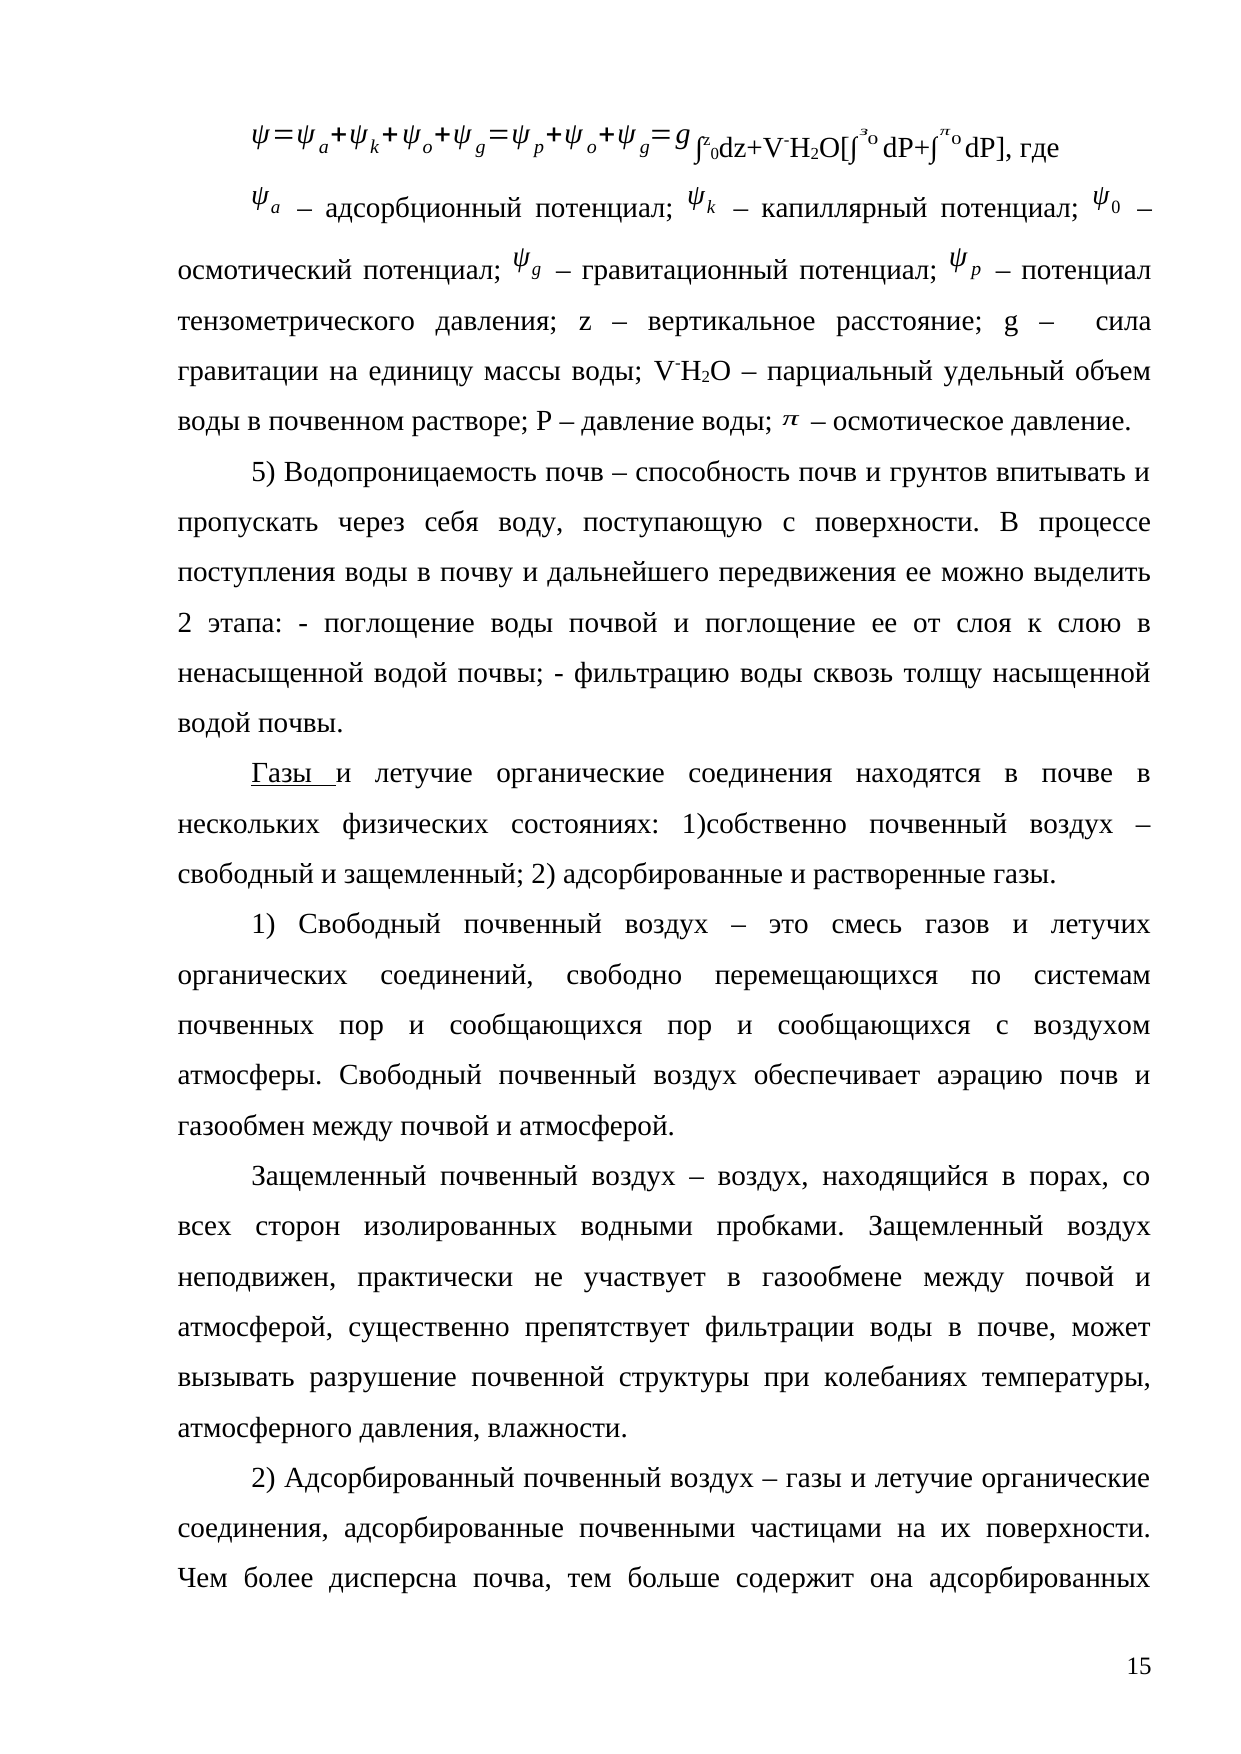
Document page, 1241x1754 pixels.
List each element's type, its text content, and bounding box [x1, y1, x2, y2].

text 1) Свободный почвенный воздух – это смесь газов и летучих органических соединений, свободно перемещающихся по системам почвенных пор и сообщающихся пор и сообщающихся с воздухом атмосферы. Свободный почвенный воздух обеспечивает аэрацию почв и газообмен между почвой и атмосферой. [177, 907, 1152, 1141]
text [177, 1460, 1152, 1594]
text ∫z0dz+V-H2O[∫dP+∫dP], где [177, 118, 1152, 163]
text – адсорбционный потенциал; – капиллярный потенциал; – осмотический потенциал; – гравитационный потенциал; – потенциал тензометрического давления; z – вертикальное расстояние; g – сила гравитации на единицу массы воды; V-H2O – парциальный удельный объем воды в почвенном растворе; Р – давление воды; – осмотическое давление. [177, 180, 1152, 437]
text Защемленный почвенный воздух – воздух, находящийся в порах, со всех сторон изолированных водными пробками. Защемленный воздух неподвижен, практически не участвует в газообмене между почвой и атмосферой, существенно препятствует фильтрации воды в почве, может вызывать разрушение почвенной структуры при колебаниях температуры, атмосферного давления, влажности. [177, 1158, 1152, 1443]
text 5) Водопроницаемость почв – способность почв и грунтов впитывать и пропускать через себя воду, поступающую с поверхности. В процессе поступления воды в почву и дальнейшего передвижения ее можно выделить 2 этапа: - поглощение воды почвой и поглощение ее от слоя к слою в ненасыщенной водой почвы; - фильтрацию воды сквозь толщу насыщенной водой почвы. [177, 454, 1152, 739]
text Газы и летучие органические соединения находятся в почве в нескольких физических состояниях: 1)собственно почвенный воздух – свободный и защемленный; 2) адсорбированные и растворенные газы. [177, 756, 1152, 890]
